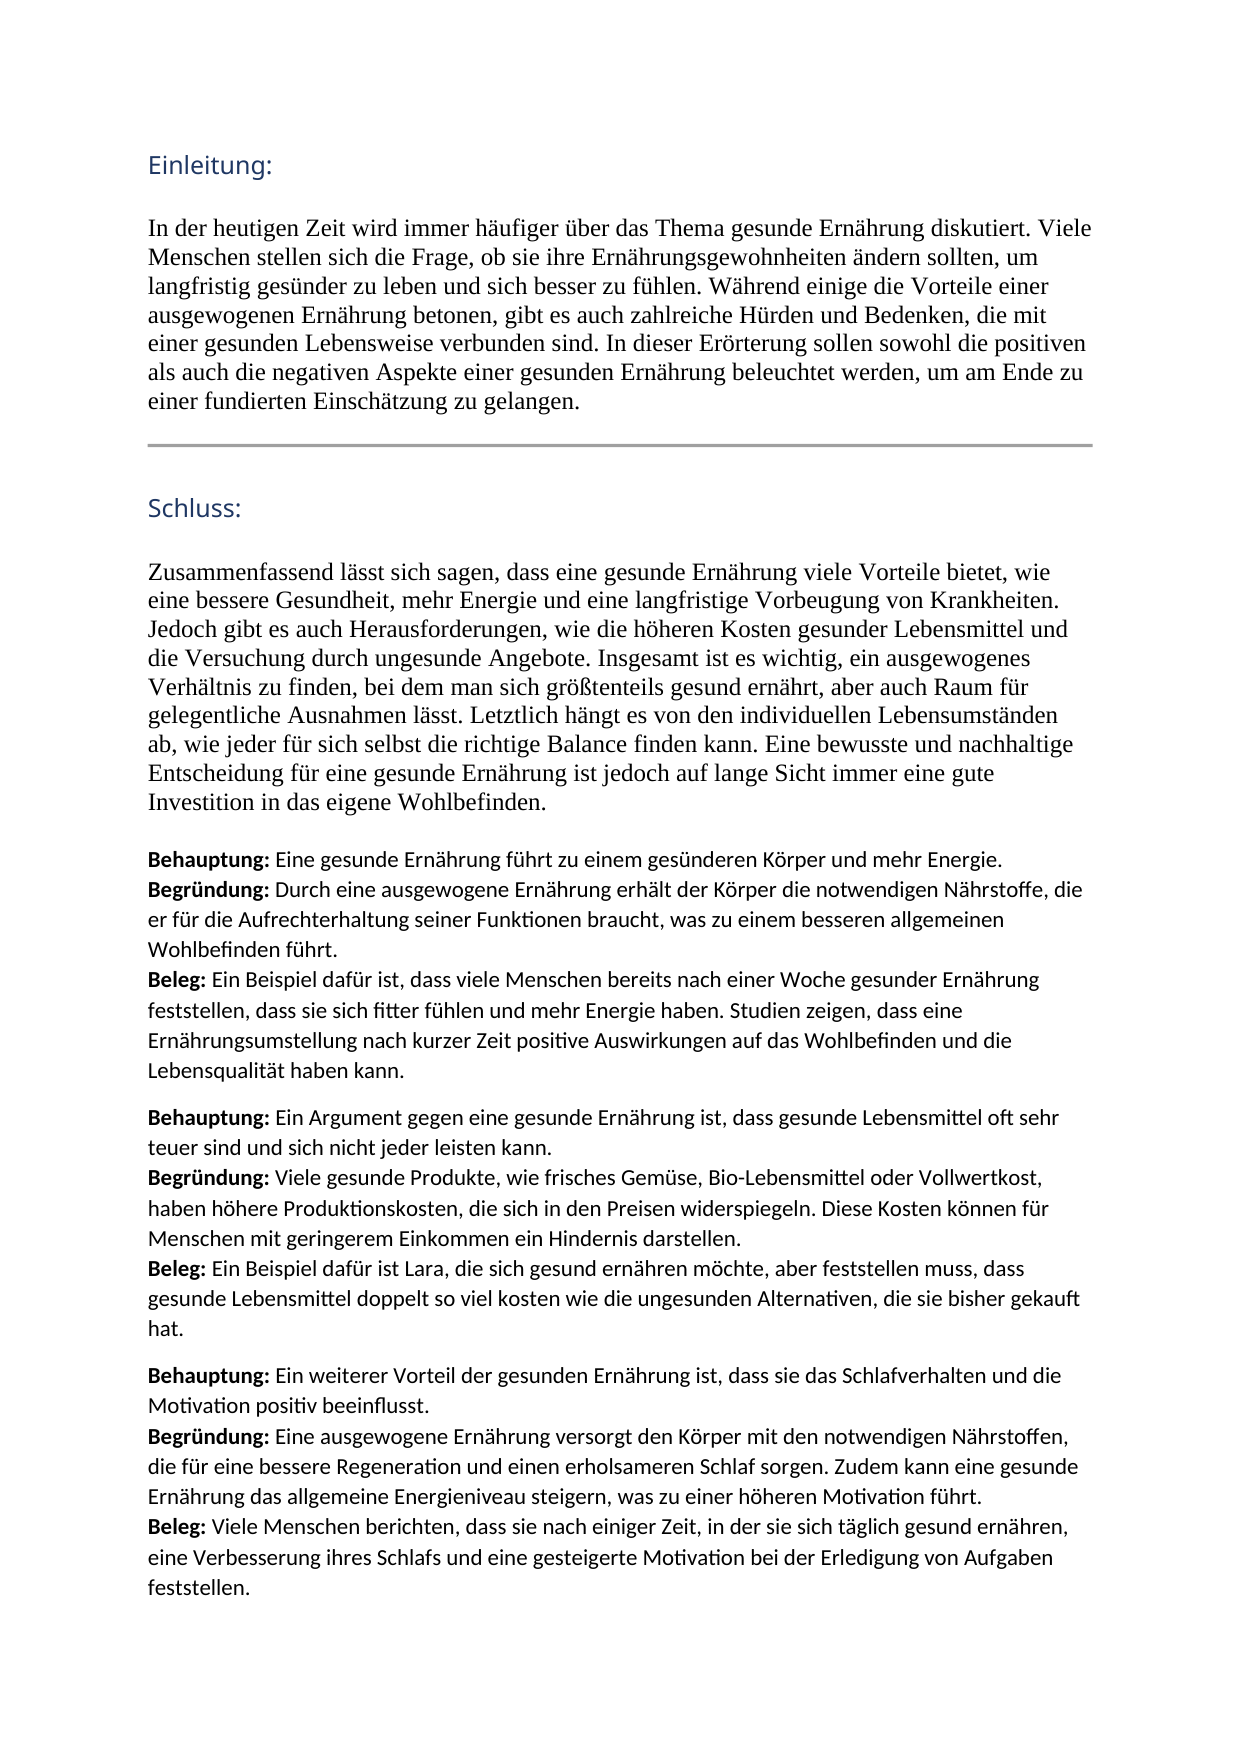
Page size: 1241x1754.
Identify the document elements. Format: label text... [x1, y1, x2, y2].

list Hauptteil: Pro- und Contra-Argumente (jeweils gut ausgeführt und durch Beispiele belegt). [185, 299, 1093, 327]
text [148, 1550, 1093, 1608]
text In einer Erörterung ist eine klare, sachliche Sprache wichtig. Vermeide zu starke persönliche Meinungen im Hauptteil, sondern konzentriere dich darauf, die verschiedenen Sichtweisen objektiv darzustellen. Deine persönliche Meinung kann im Schluss geäußert werden, nachdem alle Argumente abgewogen wurden [148, 451, 1093, 566]
subtitle 5. Sprache und Stil: [148, 385, 1093, 419]
subtitle Schluss: [148, 938, 1093, 972]
list Einleitung: Einführung in das Thema und Fragestellung. [185, 271, 1093, 299]
text Achte darauf, dass dein Text klar gegliedert ist: [148, 213, 1093, 242]
subtitle 4. Verbesserungen der Struktur: [148, 148, 1093, 182]
text Behauptung: Eine gesunde Ernährung führt zu einem gesünderen Körper und mehr Energie. Begründung: Durch eine ausgewogene Ernährung erhält der Körper die notwendigen Nährstoffe, die er für die Aufrechterhaltung seiner Funktionen braucht, was zu einem besseren allgemeinen Wohlbefinden führt. Beleg: Ein Beispiel dafür ist, dass viele Menschen bereits nach einer Woche gesunder Ernährung feststellen, dass sie sich fitter fühlen und mehr Energie haben. Studien zeigen, dass eine Ernährungsumstellung nach kurzer Zeit positive Auswirkungen auf das Wohlbefinden und die Lebensqualität haben kann. [148, 1292, 1093, 1531]
text Zusammenfassend lässt sich sagen, dass eine gesunde Ernährung viele Vorteile bietet, wie eine bessere Gesundheit, mehr Energie und eine langfristige Vorbeugung von Krankheiten. Jedoch gibt es auch Herausforderungen, wie die höheren Kosten gesunder Lebensmittel und die Versuchung durch ungesunde Angebote. Insgesamt ist es wichtig, ein ausgewogenes Verhältnis zu finden, bei dem man sich größtenteils gesund ernährt, aber auch Raum für gelegentliche Ausnahmen lässt. Letztlich hängt es von den individuellen Lebensumständen ab, wie jeder für sich selbst die richtige Balance finden kann. Eine bewusste und nachhaltige Entscheidung für eine gesunde Ernährung ist jedoch auf lange Sicht immer eine gute Investition in das eigene Wohlbefinden. [148, 1004, 1093, 1263]
text In der heutigen Zeit wird immer häufiger über das Thema gesunde Ernährung diskutiert. Viele Menschen stellen sich die Frage, ob sie ihre Ernährungsgewohnheiten ändern sollten, um langfristig gesünder zu leben und sich besser zu fühlen. Während einige die Vorteile einer ausgewogenen Ernährung betonen, gibt es auch zahlreiche Hürden und Bedenken, die mit einer gesunden Lebensweise verbunden sind. In dieser Erörterung sollen sowohl die positiven als auch die negativen Aspekte einer gesunden Ernährung beleuchtet werden, um am Ende zu einer fundierten Einschätzung zu gelangen. [148, 661, 1093, 862]
subtitle Einleitung: [148, 595, 1093, 629]
list Schluss: Zusammenfassung der Argumente und eigene Stellungnahme. [185, 327, 1093, 356]
